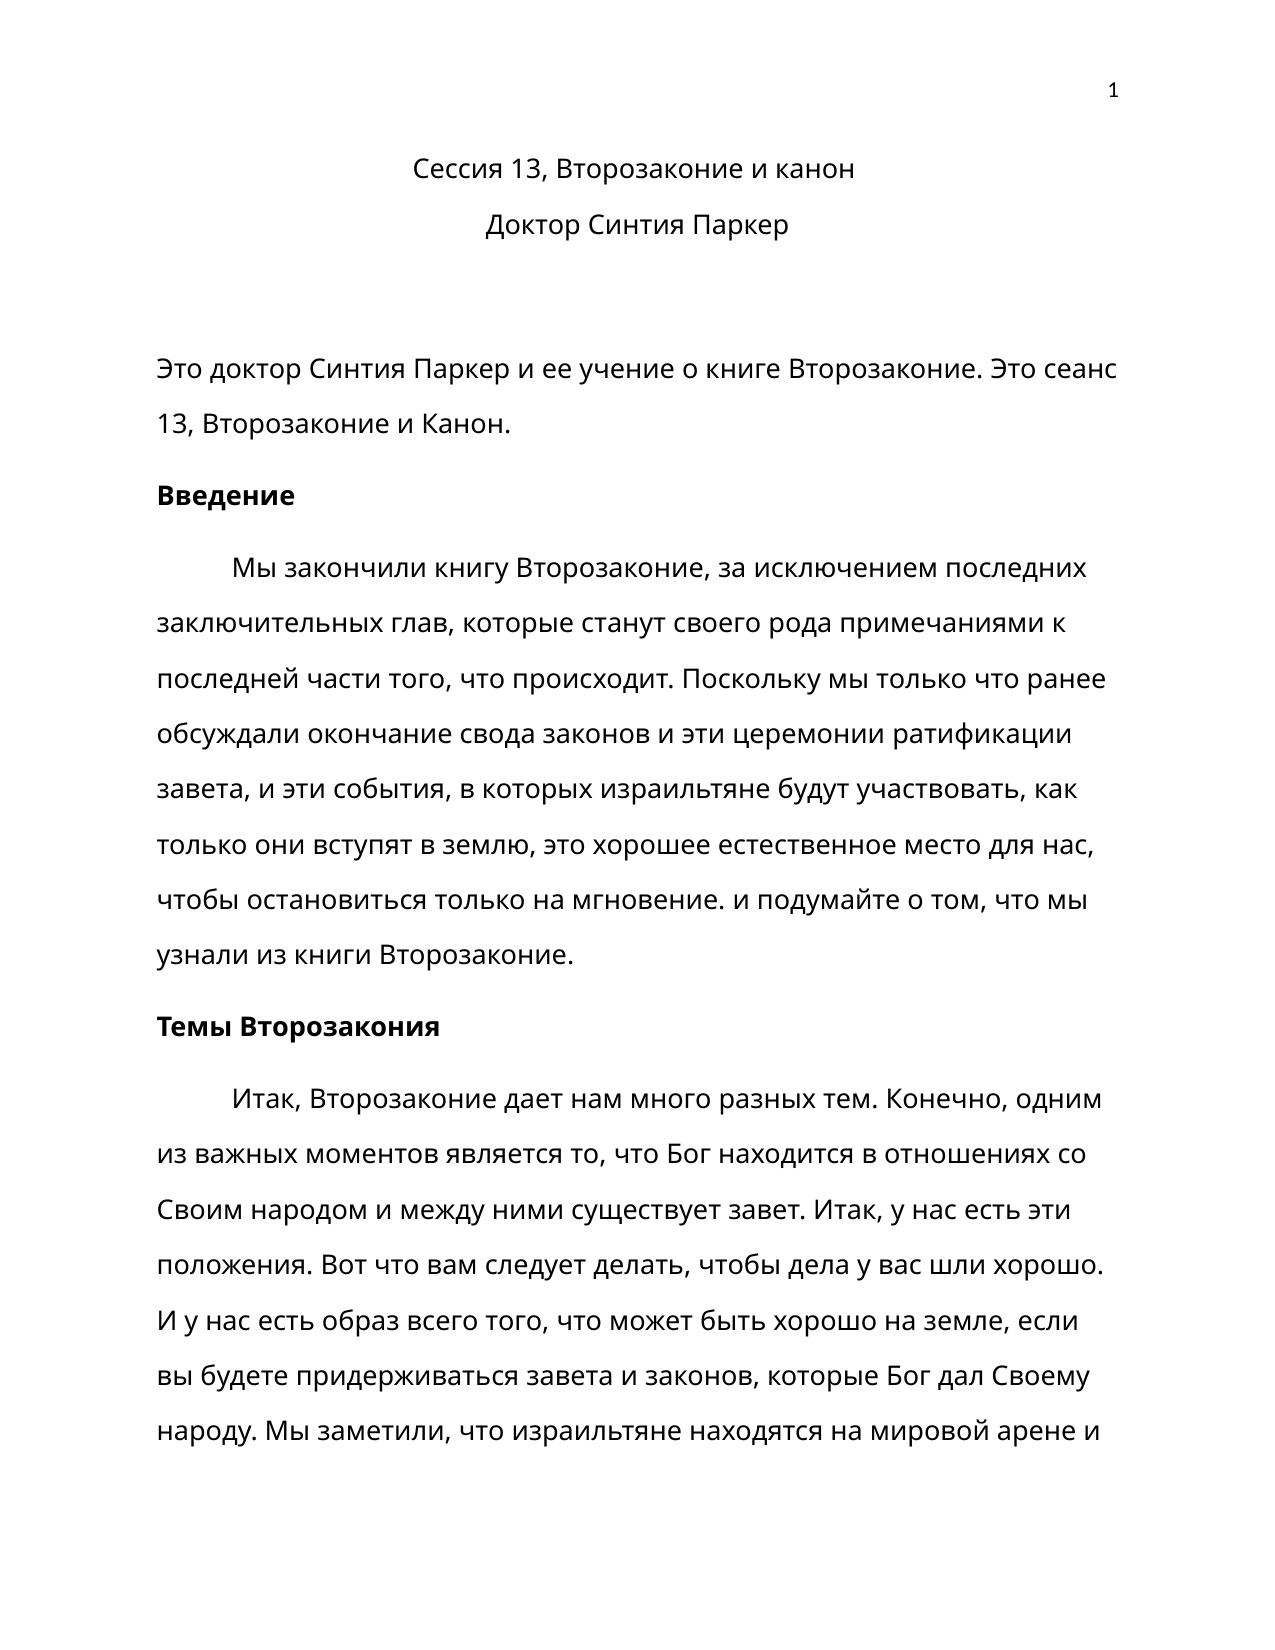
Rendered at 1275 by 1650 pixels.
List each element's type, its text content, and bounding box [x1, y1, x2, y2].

text Мы закончили книгу Второзаконие, за исключением последних заключительных глав, которые станут своего рода примечаниями к последней части того, что происходит. Поскольку мы только что ранее обсуждали окончание свода законов и эти церемонии ратификации завета, и эти события, в которых израильтяне будут участвовать, как только они вступят в землю, это хорошее естественное место для нас, чтобы остановиться только на мгновение. и подумайте о том, что мы узнали из книги Второзаконие. [156, 548, 1118, 973]
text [156, 1080, 1118, 1448]
text Это доктор Синтия Паркер и ее учение о книге Второзаконие. Это сеанс 13, Второзаконие и Канон. [156, 349, 1118, 441]
text Темы Второзакония [156, 1008, 1118, 1044]
text Введение [156, 477, 1118, 513]
text Сессия 13, Второзаконие и канон Доктор Синтия Паркер [156, 150, 1118, 242]
